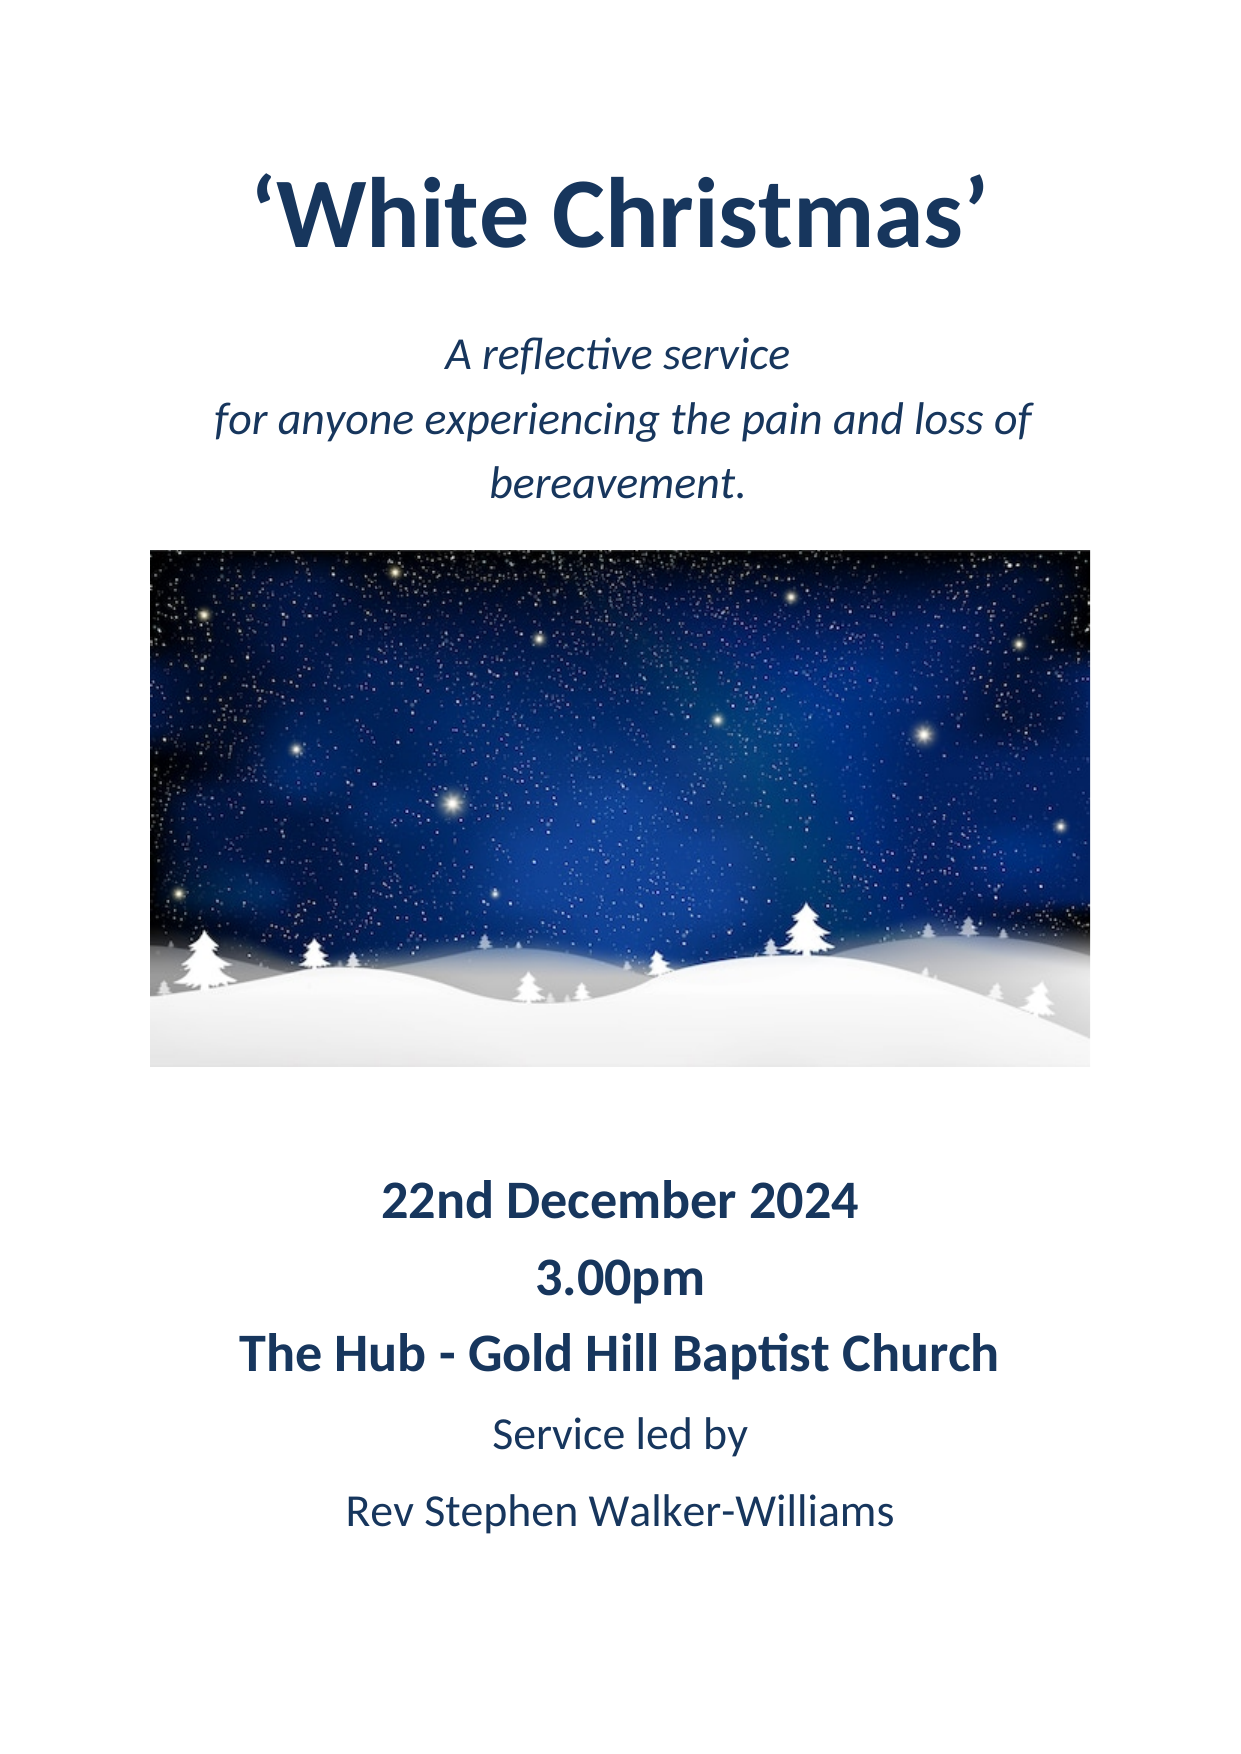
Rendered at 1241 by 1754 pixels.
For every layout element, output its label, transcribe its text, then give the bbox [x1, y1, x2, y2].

text A reflective service [150, 325, 1090, 381]
text 22nd December 2024 [150, 1166, 1090, 1232]
text The Hub - Gold Hill Baptist Church [150, 1318, 1090, 1384]
text Service led by [150, 1405, 1090, 1461]
text 3.00pm [150, 1242, 1090, 1308]
text Rev Stephen Walker-Williams [150, 1482, 1090, 1538]
text ‘White Christmas’ [150, 150, 1090, 272]
text for anyone experiencing the pain and loss of bereavement. [150, 389, 1090, 510]
picture [150, 550, 1091, 1067]
